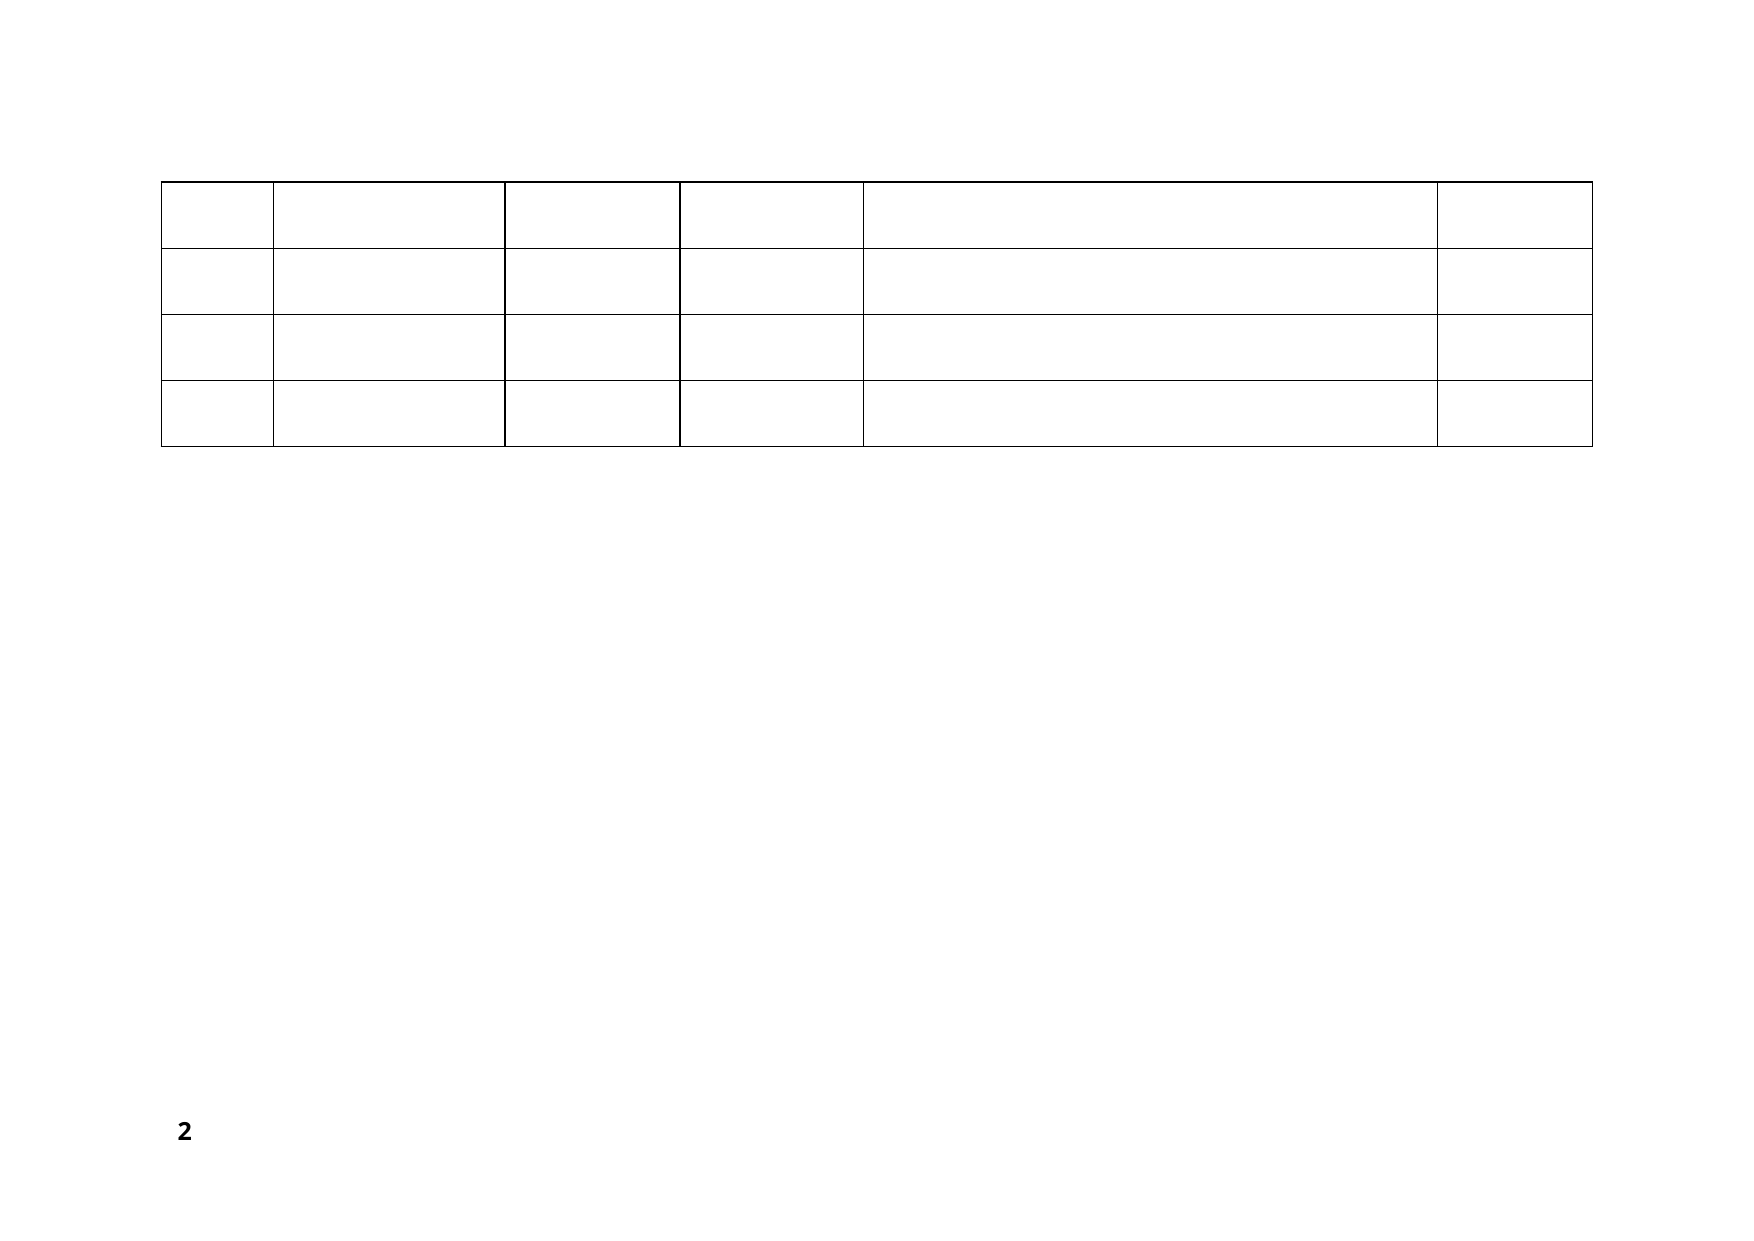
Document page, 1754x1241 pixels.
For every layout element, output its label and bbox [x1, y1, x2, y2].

table_cell [681, 315, 863, 379]
table_cell [864, 315, 1437, 379]
table_cell [1438, 381, 1592, 446]
table_cell [274, 381, 504, 446]
table_cell [162, 249, 273, 313]
table_cell [506, 249, 679, 313]
table_cell [1438, 183, 1592, 247]
table_cell [162, 315, 273, 379]
table_cell [681, 381, 863, 446]
table_cell [864, 183, 1437, 247]
table_cell [864, 381, 1437, 446]
table_cell [506, 315, 679, 379]
table_cell [274, 315, 504, 379]
table_cell [506, 381, 679, 446]
table_cell [162, 381, 273, 446]
table_cell [1438, 315, 1592, 379]
table_cell [162, 183, 273, 247]
table_cell [681, 183, 863, 247]
table_cell [1438, 249, 1592, 313]
table_cell [864, 249, 1437, 313]
table_cell [506, 183, 679, 247]
table_cell [274, 183, 504, 247]
table_cell [274, 249, 504, 313]
table_cell [681, 249, 863, 313]
